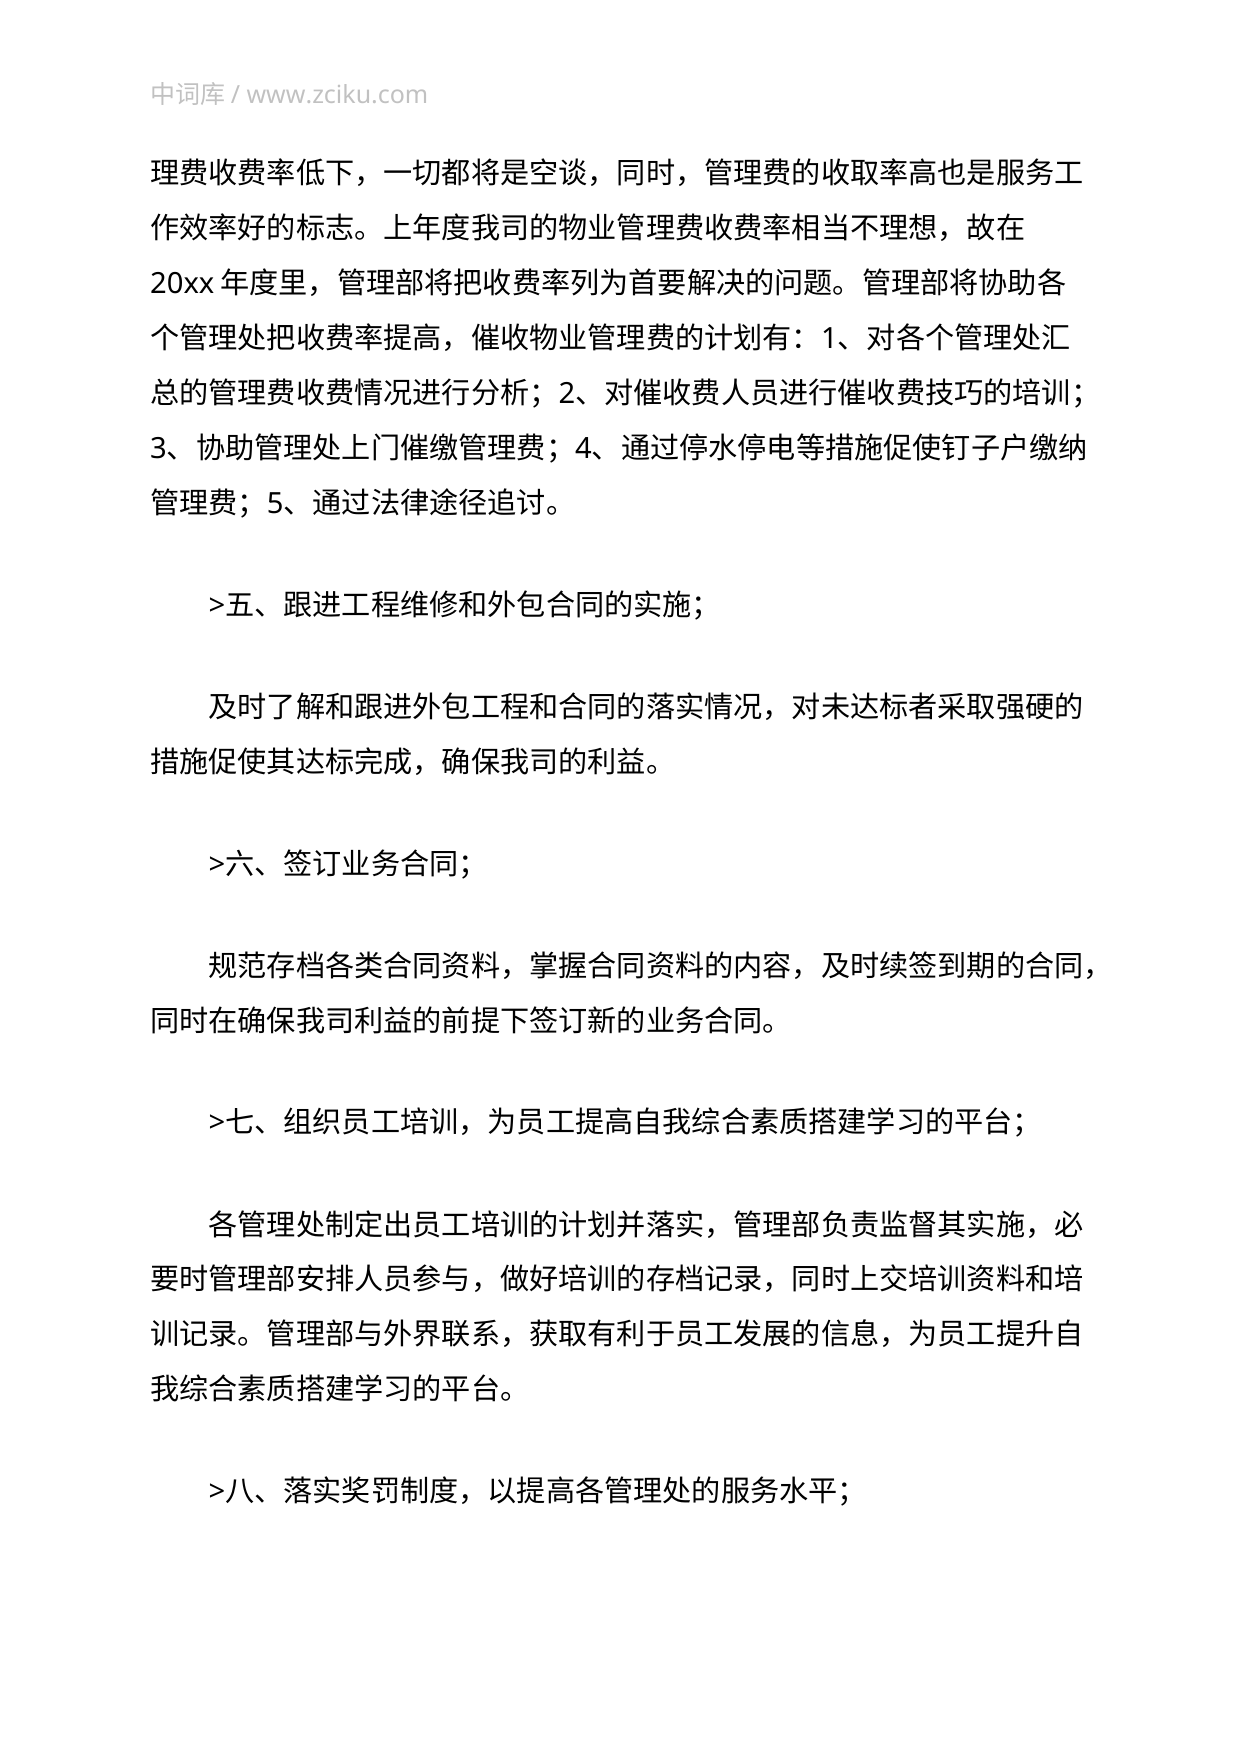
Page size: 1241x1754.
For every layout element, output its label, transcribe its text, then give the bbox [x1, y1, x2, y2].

text >八、落实奖罚制度，以提高各管理处的服务水平； [150, 1467, 1090, 1510]
text 及时了解和跟进外包工程和合同的落实情况，对未达标者采取强硬的措施促使其达标完成，确保我司的利益。 [150, 684, 1090, 781]
text >五、跟进工程维修和外包合同的实施； [150, 582, 1090, 624]
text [150, 150, 1090, 522]
text >六、签订业务合同； [150, 840, 1090, 883]
text 各管理处制定出员工培训的计划并落实，管理部负责监督其实施，必要时管理部安排人员参与，做好培训的存档记录，同时上交培训资料和培训记录。管理部与外界联系，获取有利于员工发展的信息，为员工提升自我综合素质搭建学习的平台。 [150, 1201, 1090, 1408]
text >七、组织员工培训，为员工提高自我综合素质搭建学习的平台； [150, 1099, 1090, 1141]
text 规范存档各类合同资料，掌握合同资料的内容，及时续签到期的合同，同时在确保我司利益的前提下签订新的业务合同。 [150, 942, 1090, 1039]
